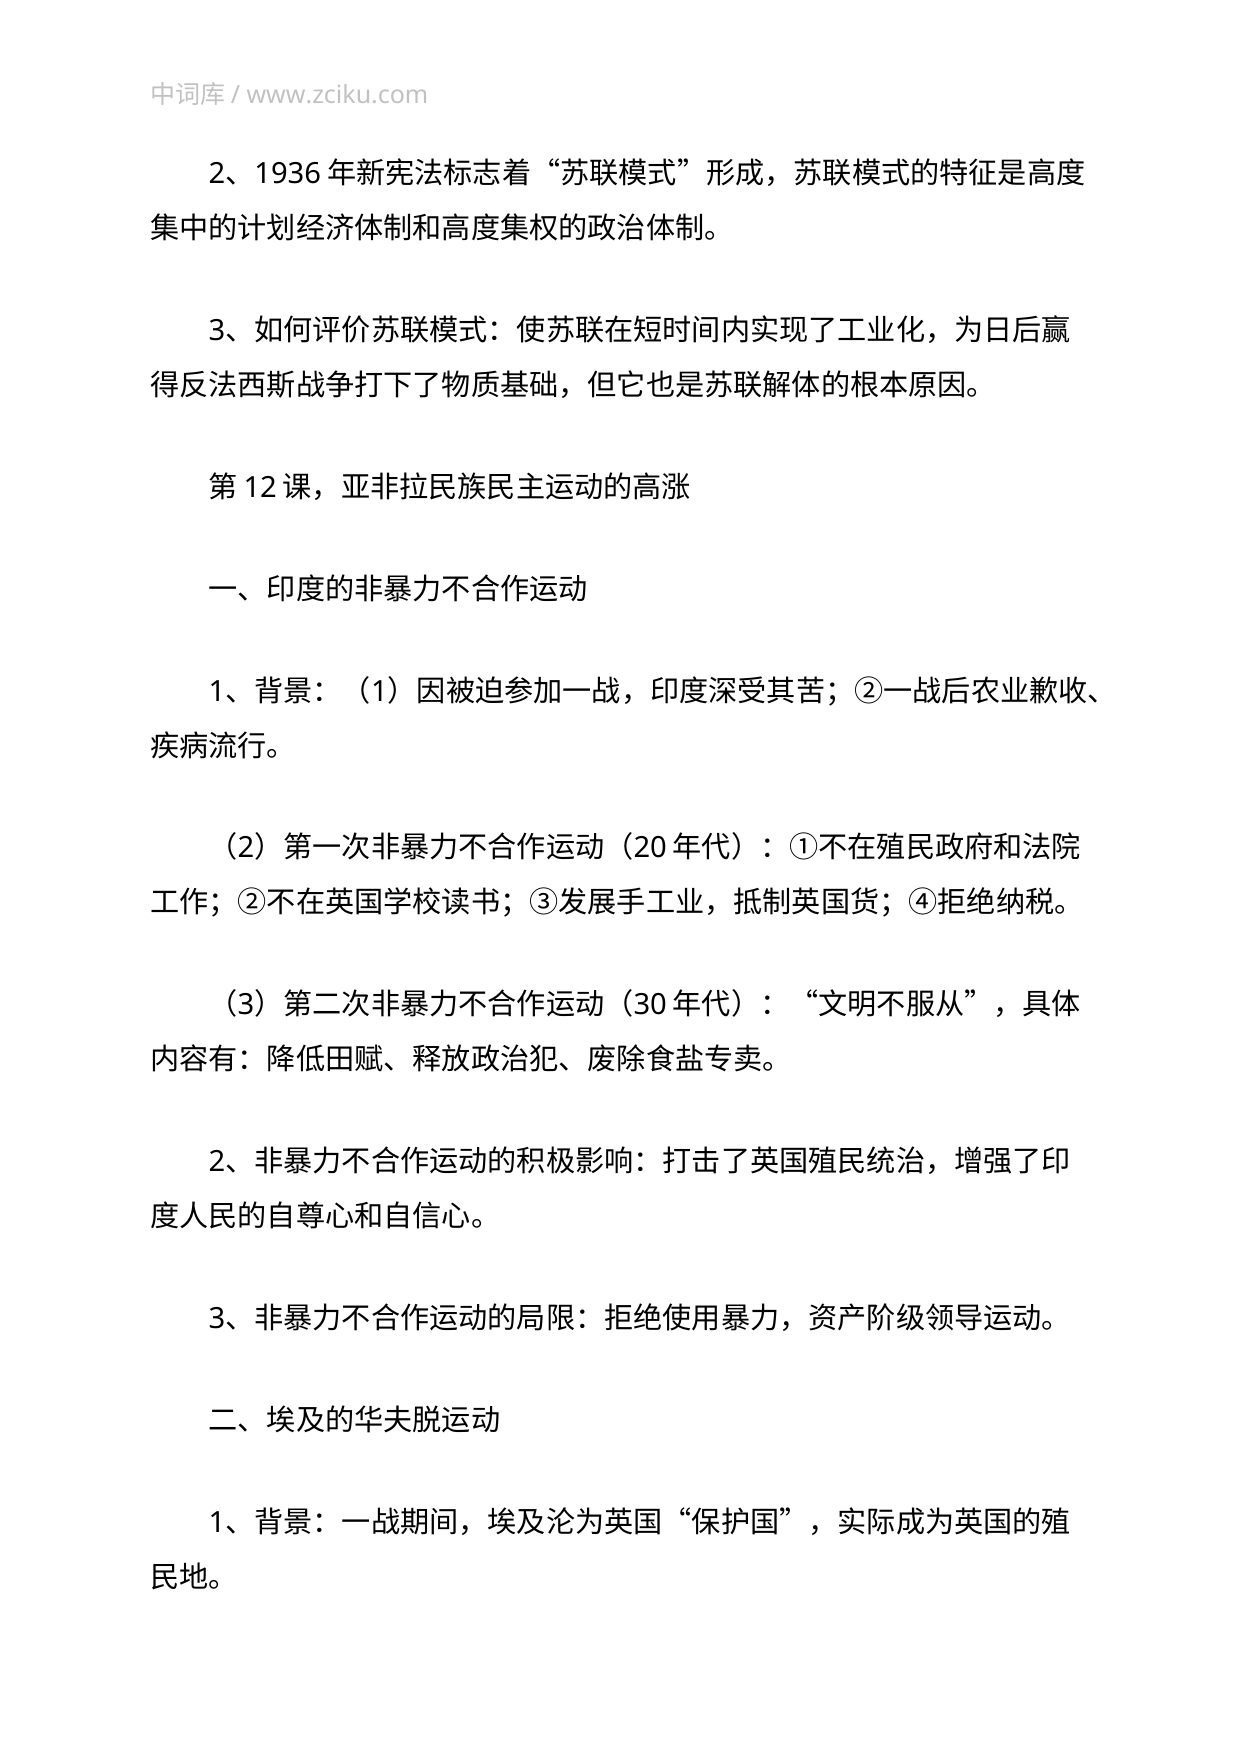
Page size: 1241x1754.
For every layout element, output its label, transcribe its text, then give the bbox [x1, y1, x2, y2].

text （2）第一次非暴力不合作运动（20年代）：①不在殖民政府和法院工作；②不在英国学校读书；③发展手工业，抵制英国货；④拒绝纳税。 [150, 824, 1090, 921]
text 3、如何评价苏联模式：使苏联在短时间内实现了工业化，为日后赢得反法西斯战争打下了物质基础，但它也是苏联解体的根本原因。 [150, 307, 1090, 404]
text 第12课，亚非拉民族民主运动的高涨 [150, 463, 1090, 506]
text 1、背景：一战期间，埃及沦为英国“保护国”，实际成为英国的殖民地。 [150, 1498, 1090, 1595]
text 1、背景：（1）因被迫参加一战，印度深受其苦；②一战后农业歉收、疾病流行。 [150, 667, 1090, 764]
text 二、埃及的华夫脱运动 [150, 1396, 1090, 1439]
text 2、1936年新宪法标志着“苏联模式”形成，苏联模式的特征是高度集中的计划经济体制和高度集权的政治体制。 [150, 150, 1090, 247]
text 2、非暴力不合作运动的积极影响：打击了英国殖民统治，增强了印度人民的自尊心和自信心。 [150, 1138, 1090, 1235]
text （3）第二次非暴力不合作运动（30年代）：“文明不服从”，具体内容有：降低田赋、释放政治犯、废除食盐专卖。 [150, 981, 1090, 1078]
text 一、印度的非暴力不合作运动 [150, 566, 1090, 608]
text 3、非暴力不合作运动的局限：拒绝使用暴力，资产阶级领导运动。 [150, 1294, 1090, 1337]
